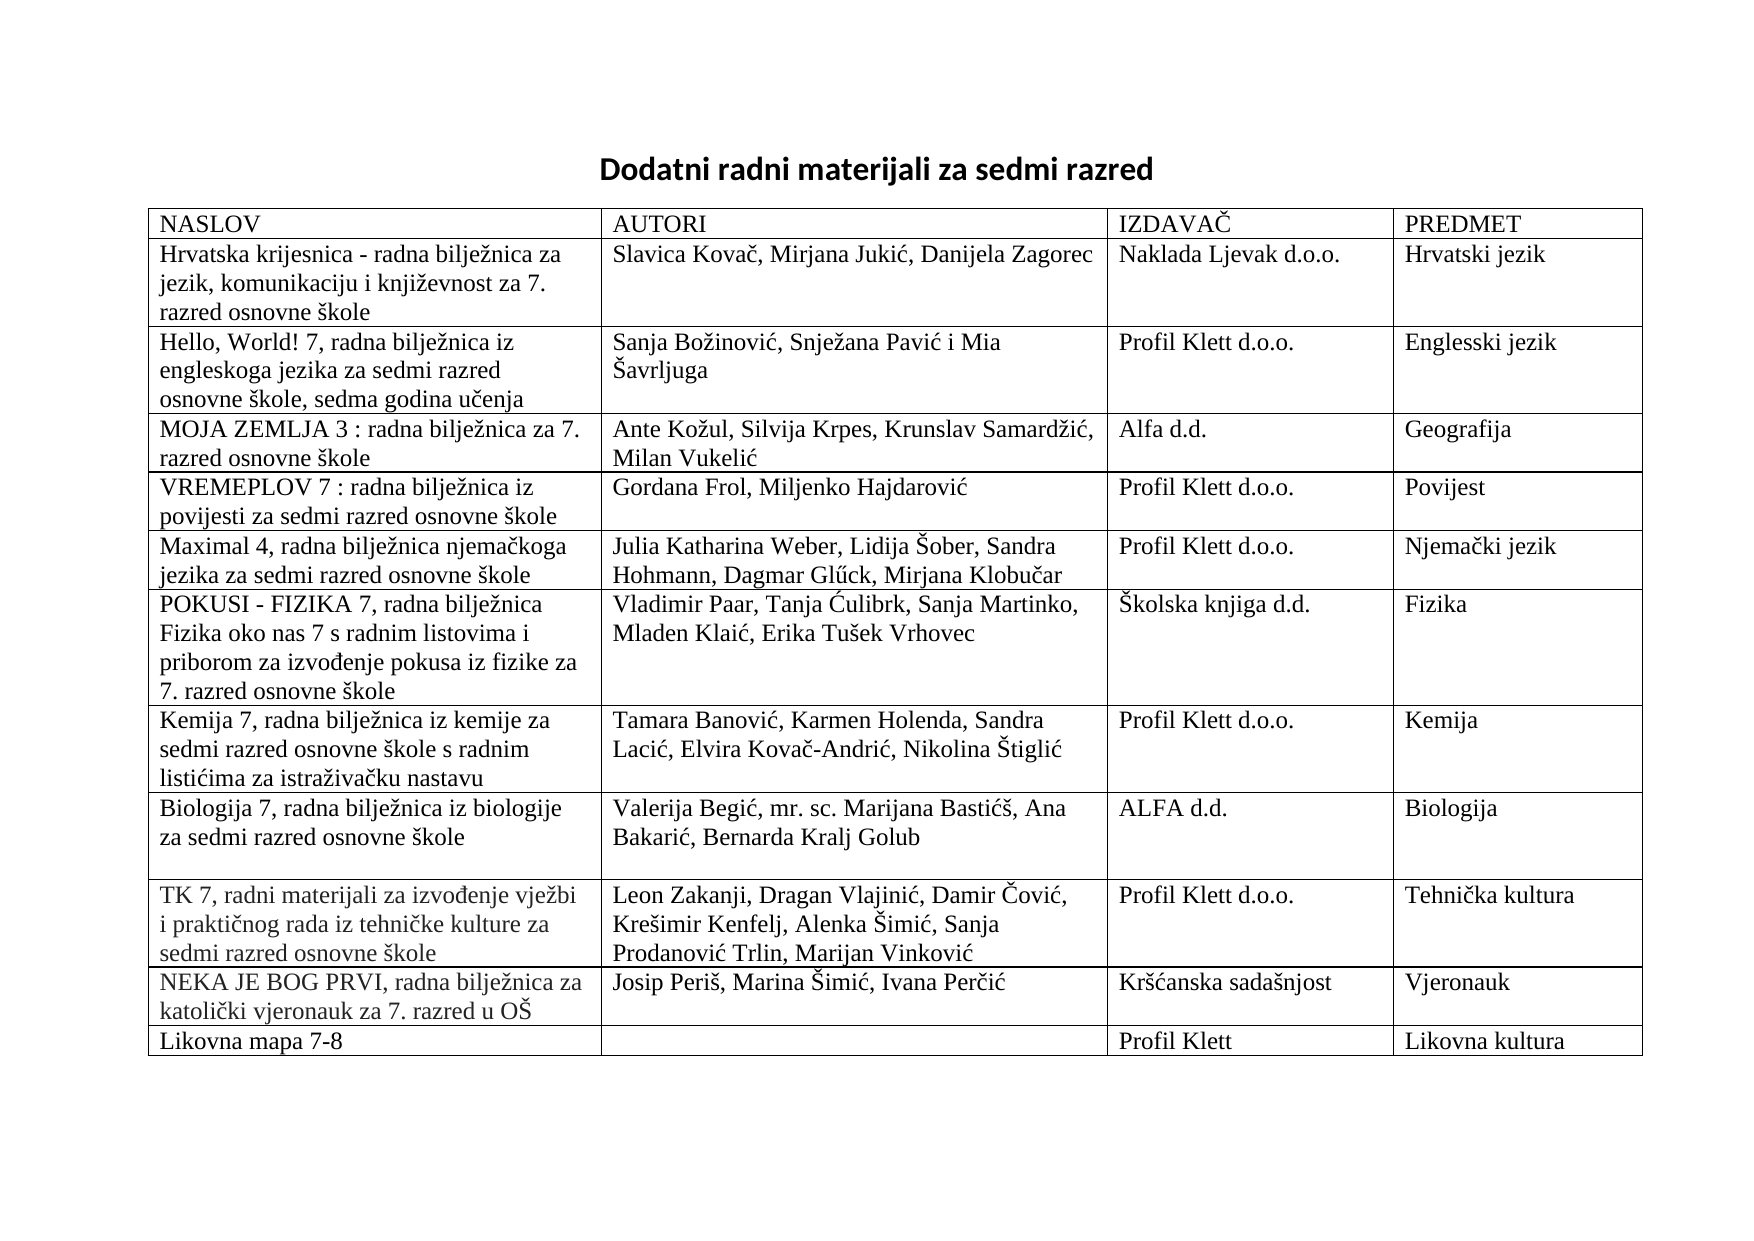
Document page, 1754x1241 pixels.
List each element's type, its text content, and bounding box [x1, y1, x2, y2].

table_cell Profil Klett d.o.o. [1108, 880, 1393, 966]
table_cell Kemija [1394, 706, 1642, 792]
table_cell Profil Klett [1108, 1026, 1393, 1055]
table_cell Englesski jezik [1394, 327, 1642, 413]
table_cell Julia Katharina Weber, Lidija Šober, Sandra Hohmann, Dagmar Glűck, Mirjana Klobučar [602, 531, 1107, 588]
table_cell [602, 1026, 1107, 1055]
table_cell Slavica Kovač, Mirjana Jukić, Danijela Zagorec [602, 239, 1107, 326]
table_cell Vjeronauk [1394, 968, 1642, 1025]
table_cell Školska knjiga d.d. [1108, 590, 1393, 704]
table_cell Njemački jezik [1394, 531, 1642, 588]
table_header AUTORI [602, 209, 1107, 238]
table_cell Hrvatska krijesnica - radna bilježnica za jezik, komunikaciju i književnost za 7. razred osnovne škole [149, 239, 601, 326]
table_cell Hello, World! 7, radna bilježnica iz engleskoga jezika za sedmi razred osnovne škole, sedma godina učenja [149, 327, 601, 413]
text Dodatni radni materijali za sedmi razred [148, 148, 1606, 188]
table_cell Gordana Frol, Miljenko Hajdarović [602, 473, 1107, 530]
table_cell Alfa d.d. [1108, 414, 1393, 471]
table_cell Tamara Banović, Karmen Holenda, Sandra Lacić, Elvira Kovač-Andrić, Nikolina Štiglić [602, 706, 1107, 792]
table_cell Biologija [1394, 793, 1642, 879]
table_cell MOJA ZEMLJA 3 : radna bilježnica za 7. razred osnovne škole [149, 414, 601, 471]
table_cell Leon Zakanji, Dragan Vlajinić, Damir Čović, Krešimir Kenfelj, Alenka Šimić, Sanja Prodanović Trlin, Marijan Vinković [602, 880, 1107, 966]
table_cell Biologija 7, radna bilježnica iz biologije za sedmi razred osnovne škole [149, 793, 601, 879]
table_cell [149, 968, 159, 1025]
table_cell POKUSI - FIZIKA 7, radna bilježnica Fizika oko nas 7 s radnim listovima i priborom za izvođenje pokusa iz fizike za 7. razred osnovne škole [149, 590, 601, 704]
table_cell Maximal 4, radna bilježnica njemačkoga jezika za sedmi razred osnovne škole [149, 531, 601, 588]
table_cell Fizika [1394, 590, 1642, 704]
table_cell Valerija Begić, mr. sc. Marijana Bastićš, Ana Bakarić, Bernarda Kralj Golub [602, 793, 1107, 879]
table_cell Ante Kožul, Silvija Krpes, Krunslav Samardžić, Milan Vukelić [602, 414, 1107, 471]
table_cell Hrvatski jezik [1394, 239, 1642, 326]
table_cell VREMEPLOV 7 : radna bilježnica iz povijesti za sedmi razred osnovne škole [149, 473, 601, 530]
table_header PREDMET [1394, 209, 1642, 238]
table_header NASLOV [149, 209, 601, 238]
table_cell Profil Klett d.o.o. [1108, 327, 1393, 413]
table_cell Geografija [1394, 414, 1642, 471]
table_cell Naklada Ljevak d.o.o. [1108, 239, 1393, 326]
table_cell Kršćanska sadašnjost [1108, 968, 1393, 1025]
table_cell Kemija 7, radna bilježnica iz kemije za sedmi razred osnovne škole s radnim listićima za istraživačku nastavu [149, 706, 601, 792]
table_cell Josip Periš, Marina Šimić, Ivana Perčić [602, 968, 1107, 1025]
table_cell Povijest [1394, 473, 1642, 530]
table_cell Sanja Božinović, Snježana Pavić i Mia Šavrljuga [602, 327, 1107, 413]
table_cell Vladimir Paar, Tanja Ćulibrk, Sanja Martinko, Mladen Klaić, Erika Tušek Vrhovec [602, 590, 1107, 704]
table_cell Profil Klett d.o.o. [1108, 706, 1393, 792]
table_cell Likovna mapa 7-8 [149, 1026, 601, 1055]
table_cell Profil Klett d.o.o. [1108, 473, 1393, 530]
table_cell TK 7, radni materijali za izvođenje vježbi i praktičnog rada iz tehničke kulture za sedmi razred osnovne škole [436, 880, 601, 966]
table_cell Profil Klett d.o.o. [1108, 531, 1393, 588]
table_header IZDAVAČ [1108, 209, 1393, 238]
table_cell Likovna kultura [1394, 1026, 1642, 1055]
table_cell ALFA d.d. [1108, 793, 1393, 879]
table_cell Tehnička kultura [1394, 880, 1642, 966]
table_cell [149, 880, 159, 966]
